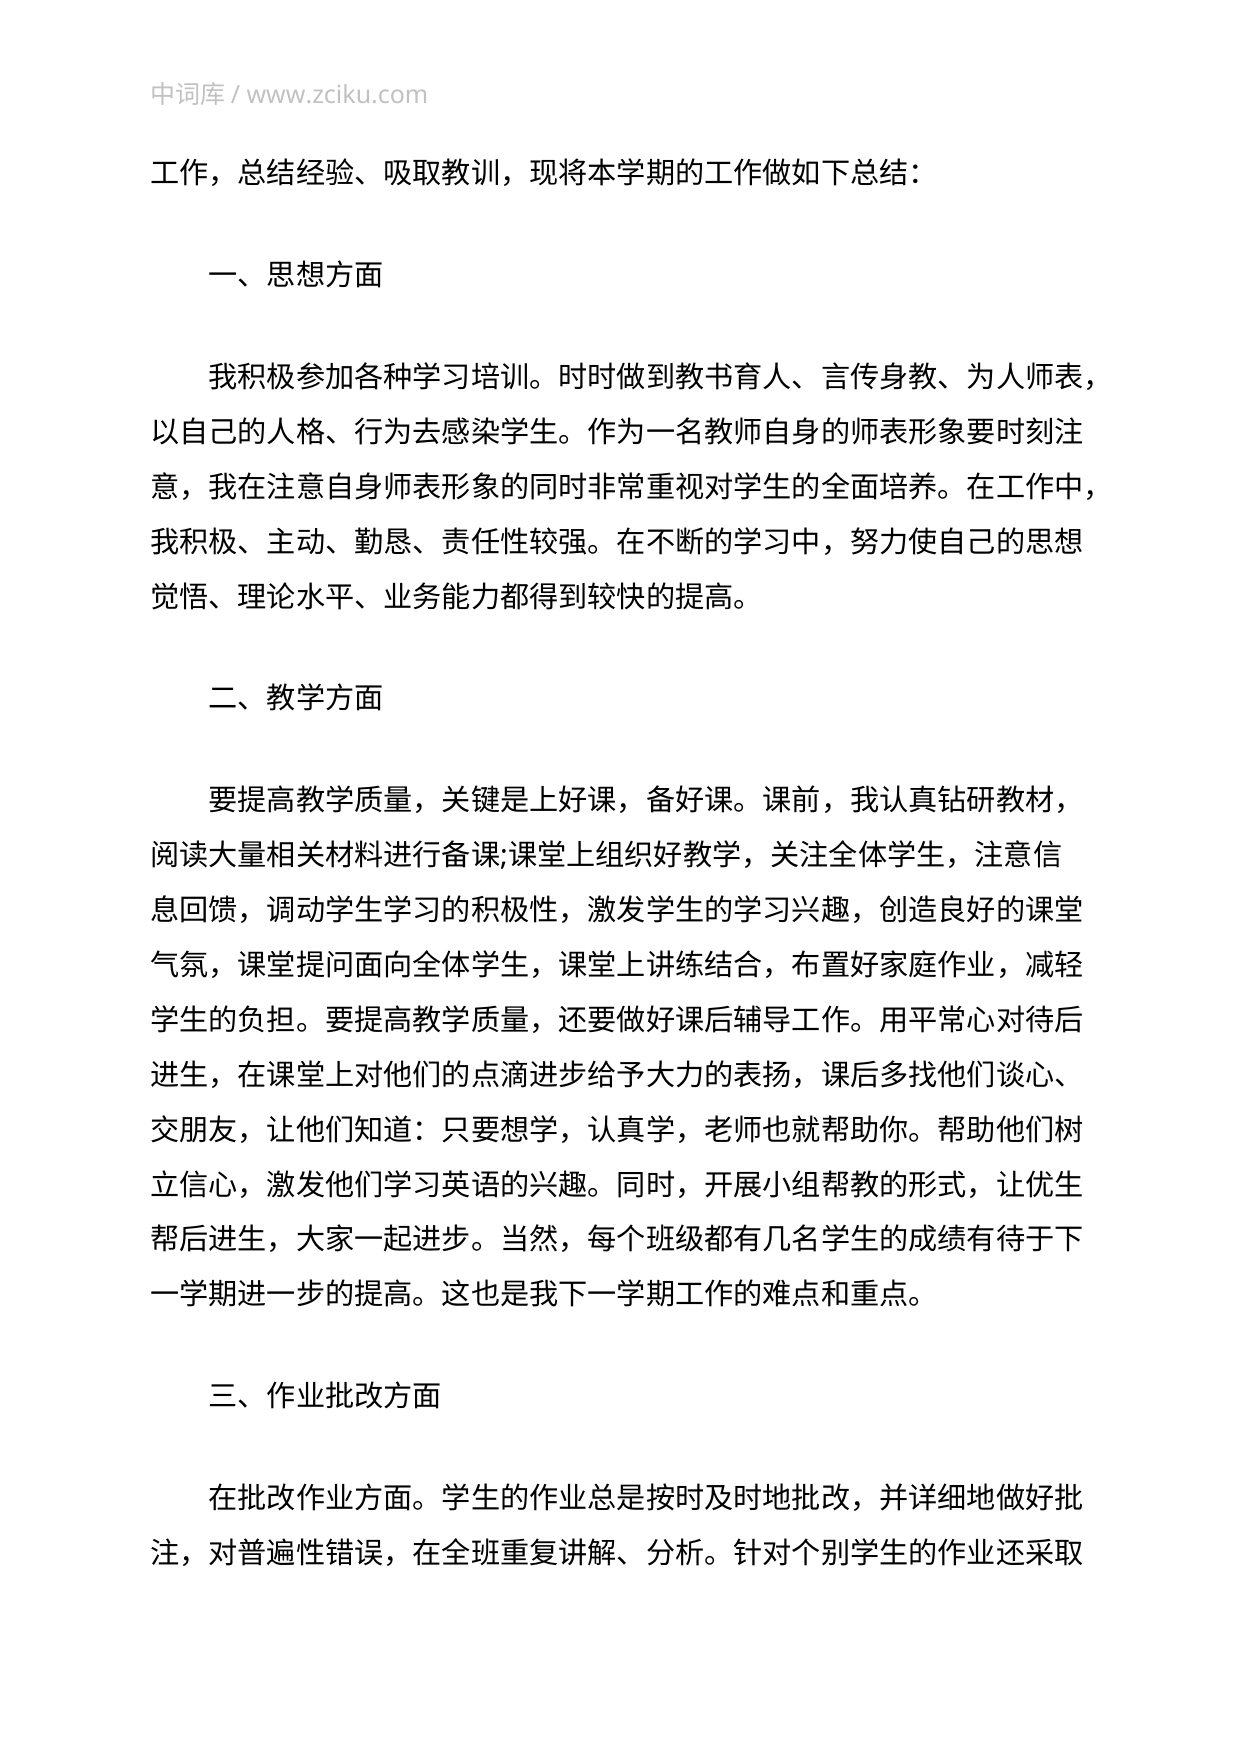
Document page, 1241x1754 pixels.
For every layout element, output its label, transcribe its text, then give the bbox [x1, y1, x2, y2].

text 三、作业批改方面 [150, 1373, 1090, 1415]
text 要提高教学质量，关键是上好课，备好课。课前，我认真钻研教材，阅读大量相关材料进行备课;课堂上组织好教学，关注全体学生，注意信息回馈，调动学生学习的积极性，激发学生的学习兴趣，创造良好的课堂气氛，课堂提问面向全体学生，课堂上讲练结合，布置好家庭作业，减轻学生的负担。要提高教学质量，还要做好课后辅导工作。用平常心对待后进生，在课堂上对他们的点滴进步给予大力的表扬，课后多找他们谈心、交朋友，让他们知道：只要想学，认真学，老师也就帮助你。帮助他们树立信心，激发他们学习英语的兴趣。同时，开展小组帮教的形式，让优生帮后进生，大家一起进步。当然，每个班级都有几名学生的成绩有待于下一学期进一步的提高。这也是我下一学期工作的难点和重点。 [150, 777, 1090, 1313]
text 一、思想方面 [150, 252, 1090, 294]
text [150, 150, 1090, 192]
text 我积极参加各种学习培训。时时做到教书育人、言传身教、为人师表，以自己的人格、行为去感染学生。作为一名教师自身的师表形象要时刻注意，我在注意自身师表形象的同时非常重视对学生的全面培养。在工作中，我积极、主动、勤恳、责任性较强。在不断的学习中，努力使自己的思想觉悟、理论水平、业务能力都得到较快的提高。 [150, 353, 1090, 615]
text 二、教学方面 [150, 675, 1090, 717]
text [150, 1474, 1090, 1572]
